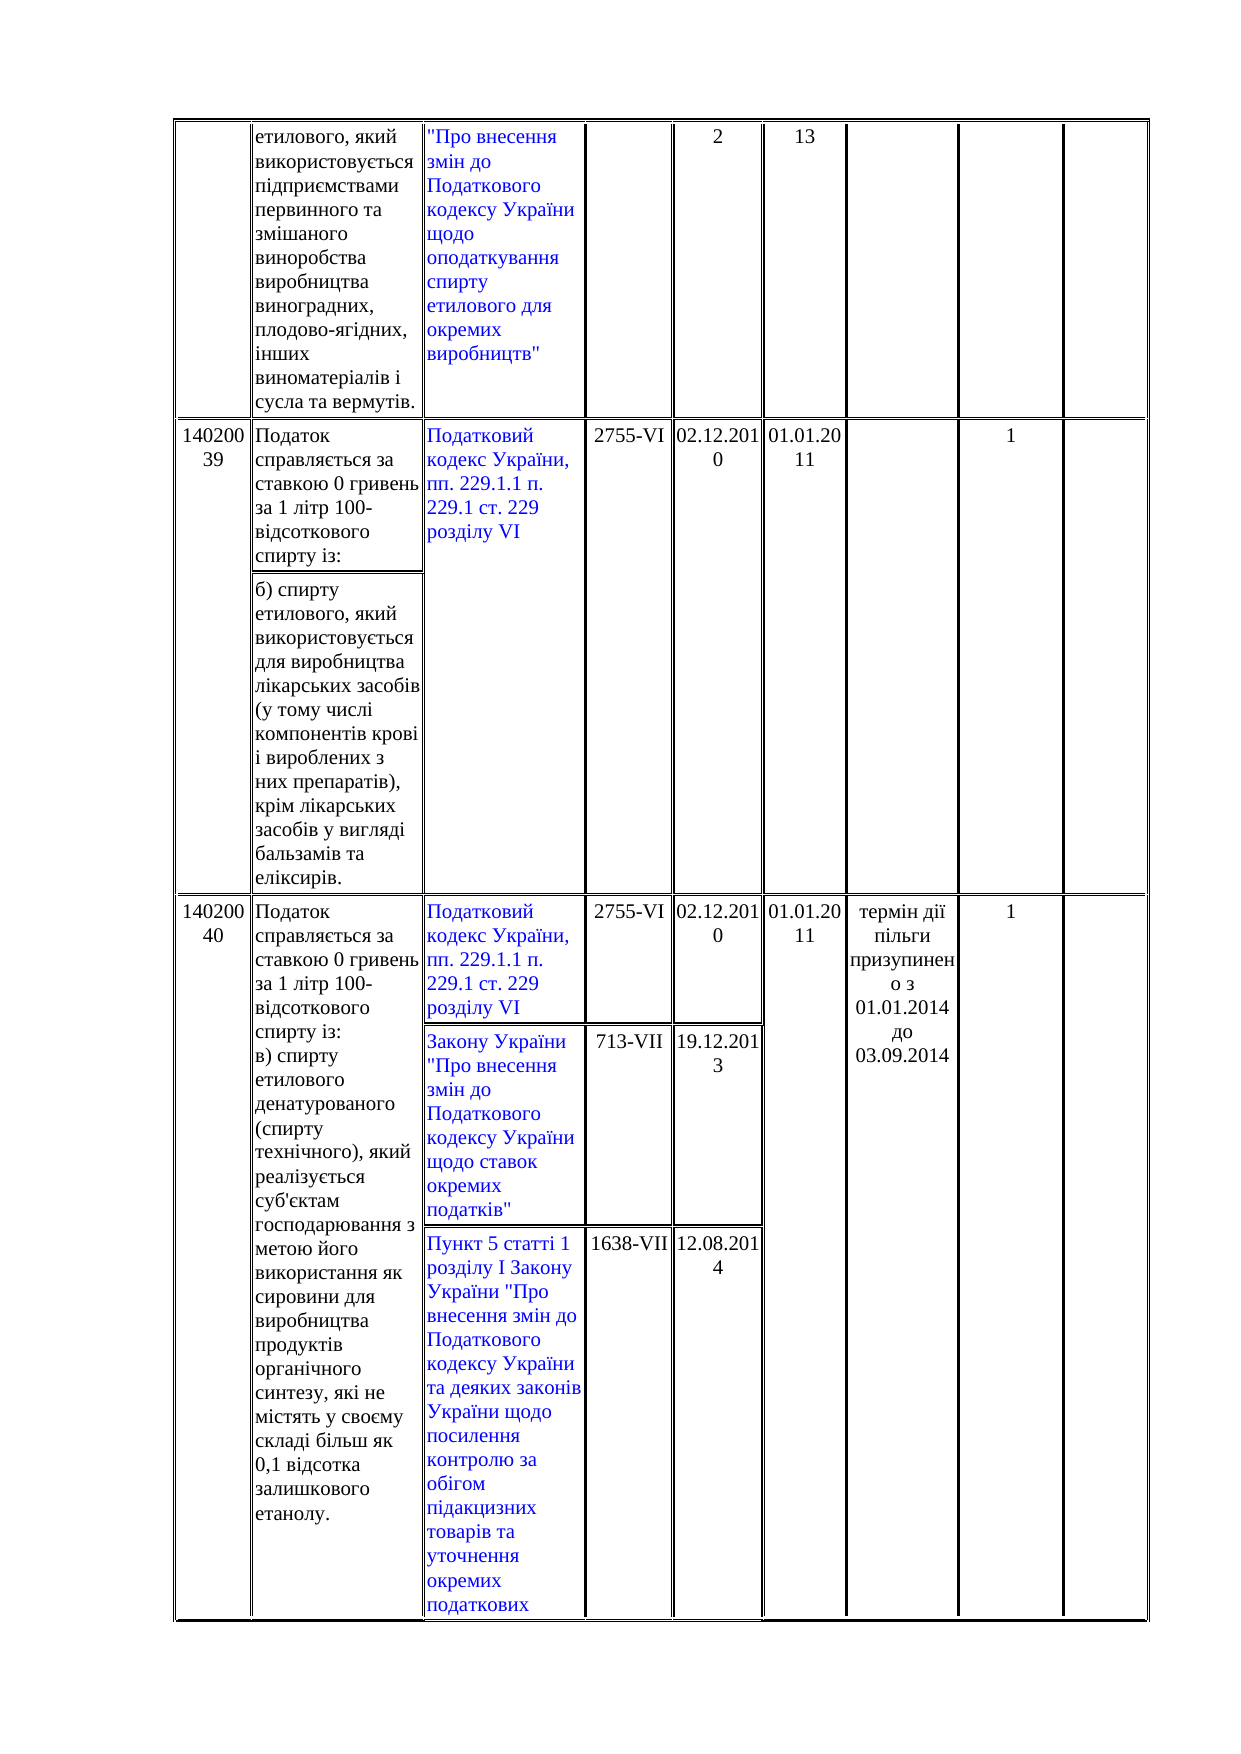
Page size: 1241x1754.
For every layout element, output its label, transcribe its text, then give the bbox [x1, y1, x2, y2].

table_cell Податковий кодекс України, пп. 229.1.1 п. 229.1 ст. 229 розділу VI [425, 896, 584, 1022]
table_cell 713-VII [587, 1026, 671, 1224]
table_cell 1 [960, 420, 1062, 892]
table_cell [1063, 893, 1147, 1619]
table_cell 2755-VI [587, 420, 671, 892]
table_cell Податковий кодекс України, пп. 229.1.1 п. 229.1 ст. 229 розділу VI [425, 420, 584, 892]
table_cell [1065, 416, 1147, 892]
table_cell 19.12.2013 [675, 1026, 761, 1224]
table_cell Податок справляється за ставкою 0 гривень за 1 літр 100-відсоткового спирту із: [253, 420, 422, 570]
table_cell термін дії пільги призупинено з 01.01.2014 до 03.09.2014 [846, 896, 958, 1619]
table_cell 02.12.2010 [675, 896, 761, 1022]
table_cell 14020040 [176, 893, 252, 1619]
table_cell Податок справляється за ставкою 0 гривень за 1 літр 100-відсоткового спирту із: в) спирту етилового денатурованого (спирту технічного), який реалізується суб'єктам господарювання з метою його використання як сировини для виробництва продуктів органічного синтезу, які не містять у своєму складі більш як 0,1 відсотка залишкового етанолу. [252, 896, 423, 1619]
table_cell 01.01.2013 [763, 122, 846, 416]
table_cell 05.11.2012 [673, 120, 763, 416]
table_cell 5074-VI [585, 120, 673, 416]
table_cell 02.12.2010 [675, 420, 761, 892]
table_cell 12.08.2014 [673, 1228, 763, 1619]
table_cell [424, 1228, 585, 1619]
table_cell б) спирту етилового, який використовується для виробництва лікарських засобів (у тому числі компонентів крові і вироблених з них препаратів), крім лікарських засобів у вигляді бальзамів та еліксирів. [253, 574, 422, 892]
table_cell 01.01.2011 [763, 896, 846, 1619]
table_cell Закону України "Про внесення змін до Податкового кодексу України щодо ставок окремих податків" [425, 1026, 584, 1224]
table_cell 1638-VII [585, 1224, 673, 1619]
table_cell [424, 122, 585, 416]
table_cell [848, 420, 957, 892]
table_cell 1 [958, 896, 1063, 1619]
table_cell 2755-VI [587, 896, 671, 1022]
table_cell 14020039 [176, 416, 250, 892]
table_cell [252, 122, 423, 416]
table_cell 01.01.2011 [765, 420, 845, 892]
